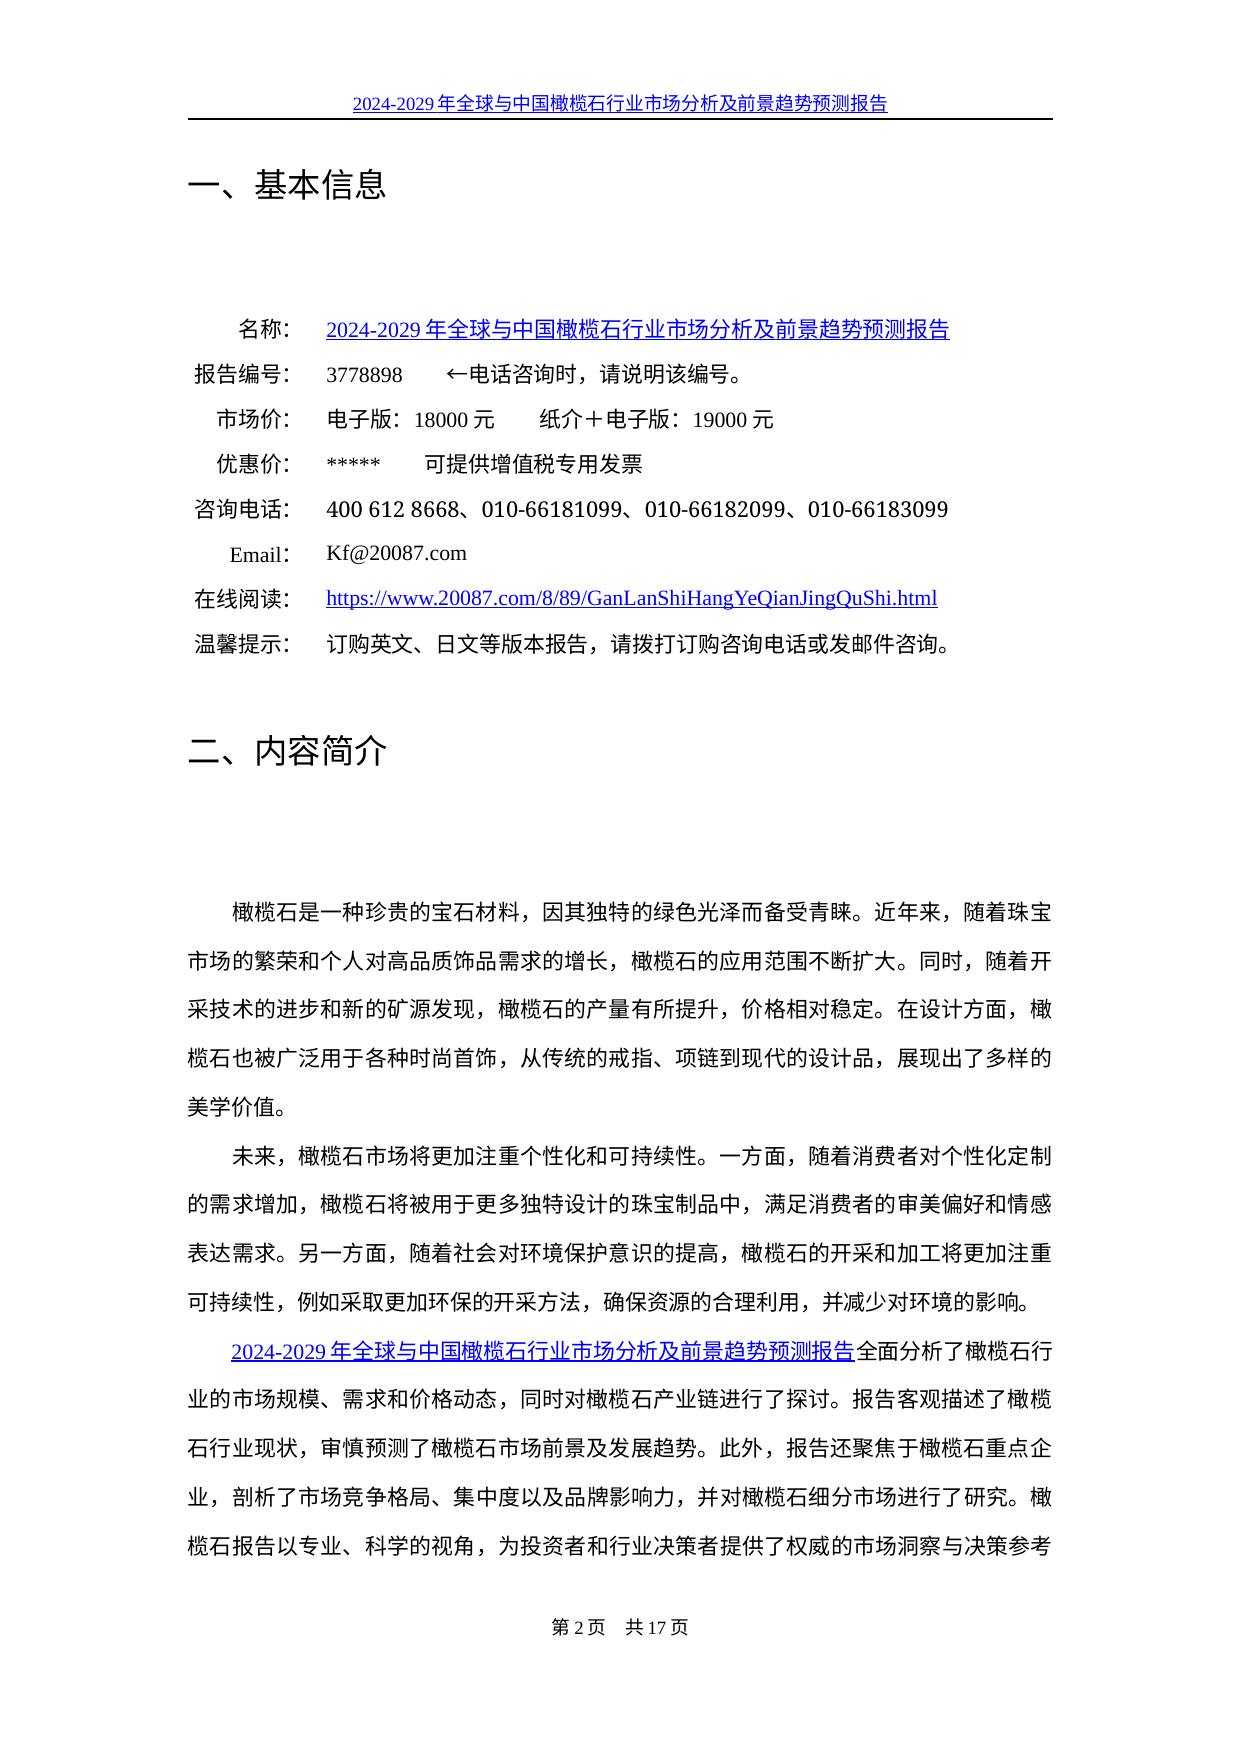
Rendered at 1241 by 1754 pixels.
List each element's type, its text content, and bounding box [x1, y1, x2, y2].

table_cell 市场价： [167, 402, 315, 447]
table_header 名称： [167, 312, 315, 357]
table_cell 电子版：18000 元 纸介＋电子版：19000 元 [315, 402, 1073, 447]
title 一、基本信息 [187, 150, 1053, 215]
table_cell ***** 可提供增值税专用发票 [315, 447, 1073, 492]
table_cell 订购英文、日文等版本报告，请拨打订购咨询电话或发邮件咨询。 [315, 627, 1073, 672]
table_cell Kf@20087.com [315, 537, 1073, 582]
title 二、内容简介 [187, 717, 1053, 782]
table_cell 温馨提示： [167, 627, 315, 672]
table_cell 在线阅读： [167, 582, 315, 627]
table_cell 咨询电话： [167, 492, 315, 537]
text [187, 894, 1053, 1561]
table_cell 3778898 ←电话咨询时，请说明该编号。 [315, 357, 1073, 402]
table_cell [315, 582, 1073, 627]
table_cell 400 612 8668、010-66181099、010-66182099、010-66183099 [315, 492, 1073, 537]
table_header 2024-2029年全球与中国橄榄石行业市场分析及前景趋势预测报告 [315, 312, 1073, 357]
table_cell Email： [167, 537, 315, 582]
table_cell 优惠价： [167, 447, 315, 492]
table_cell 报告编号： [167, 357, 315, 402]
